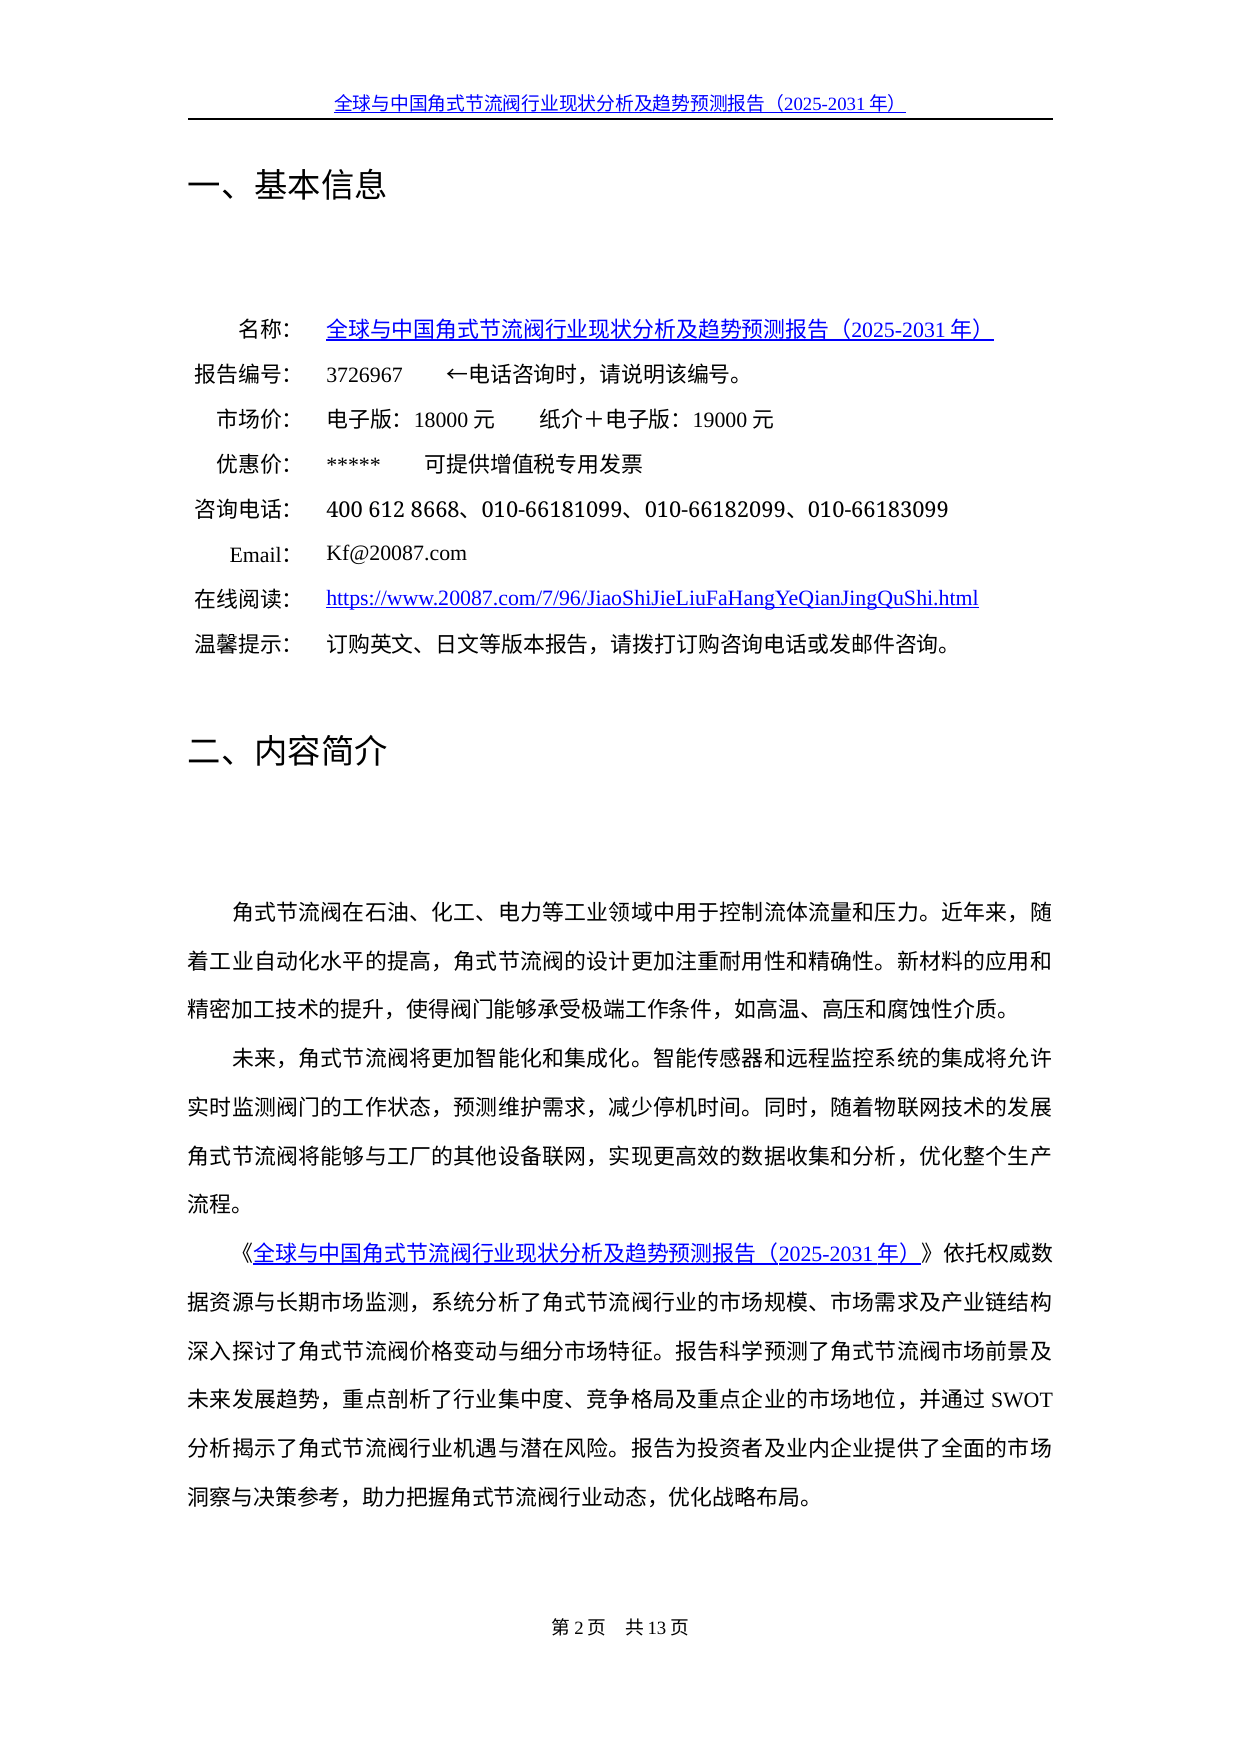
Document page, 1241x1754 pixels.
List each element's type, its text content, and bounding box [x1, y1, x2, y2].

title 二、内容简介 [187, 717, 1053, 782]
table_cell 订购英文、日文等版本报告，请拨打订购咨询电话或发邮件咨询。 [315, 627, 1073, 672]
table_cell ***** 可提供增值税专用发票 [315, 447, 1073, 492]
table_cell Kf@20087.com [315, 537, 1073, 582]
table_header 全球与中国角式节流阀行业现状分析及趋势预测报告（2025-2031年） [315, 312, 1073, 357]
table_cell 温馨提示： [167, 627, 315, 672]
table_cell 报告编号： [167, 357, 315, 402]
title 一、基本信息 [187, 150, 1053, 215]
table_cell [315, 582, 1073, 627]
table_cell 400 612 8668、010-66181099、010-66182099、010-66183099 [315, 492, 1073, 537]
table_cell 优惠价： [167, 447, 315, 492]
table_cell Email： [167, 537, 315, 582]
table_cell 咨询电话： [167, 492, 315, 537]
table_header 名称： [167, 312, 315, 357]
table_cell 在线阅读： [167, 582, 315, 627]
table_cell 电子版：18000 元 纸介＋电子版：19000 元 [315, 402, 1073, 447]
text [187, 894, 1053, 1512]
table_cell 市场价： [167, 402, 315, 447]
table_cell 3726967 ←电话咨询时，请说明该编号。 [315, 357, 1073, 402]
